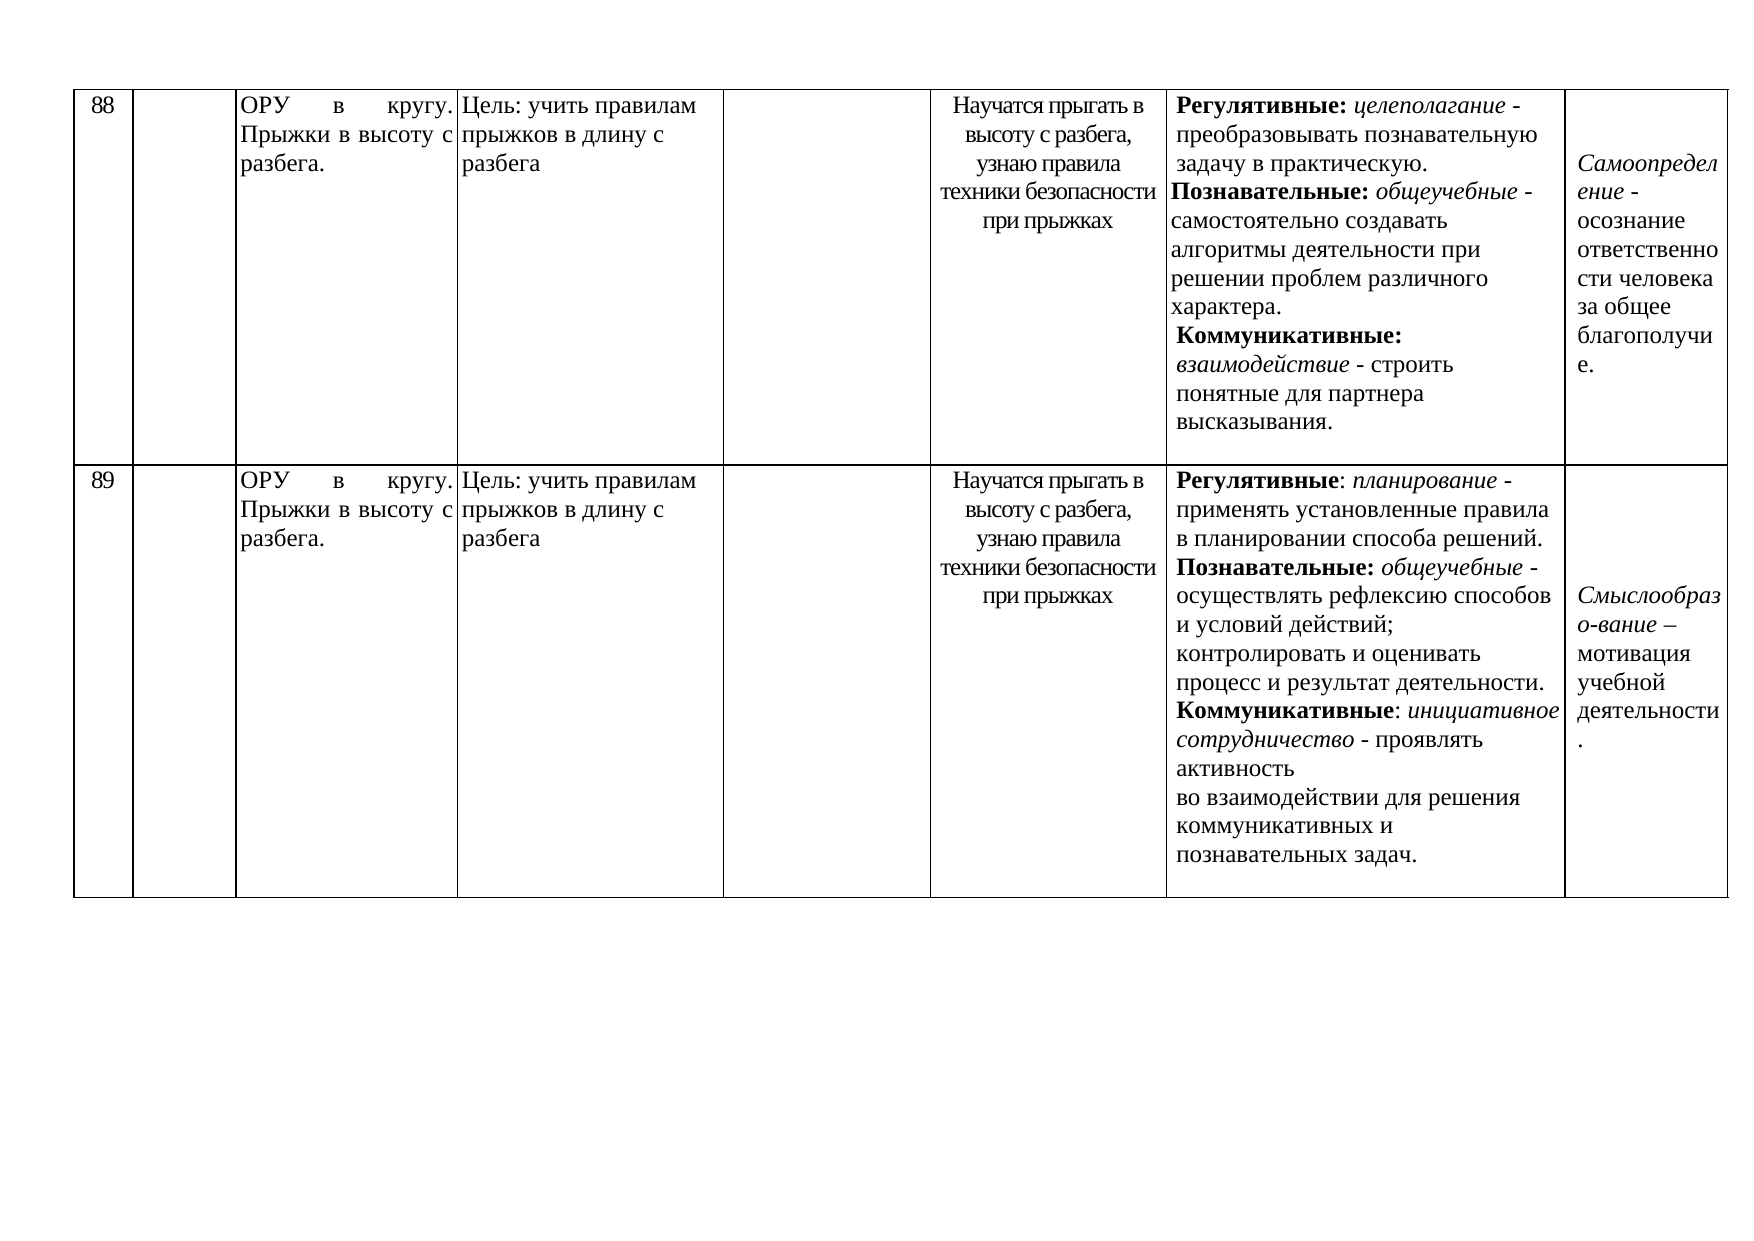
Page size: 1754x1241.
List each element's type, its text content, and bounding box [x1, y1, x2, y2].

table_cell 88 [75, 90, 132, 464]
table_cell 89 [75, 466, 132, 897]
table_cell Цель: учить правилам прыжков в длину с разбега [458, 90, 723, 464]
table_cell [724, 90, 930, 464]
table_cell ОРУ в кругу. Прыжки в высоту с разбега. [237, 466, 457, 897]
table_cell ОРУ в кругу. Прыжки в высоту с разбега. [237, 90, 457, 464]
table_cell [134, 466, 235, 897]
table_cell Регулятивные: планирование - применять установленные правила в планировании способа решений. Познавательные: общеучебные - осуществлять рефлексию способов и условий действий; контролировать и оценивать процесс и результат деятельности. Коммуникативные: инициативное сотрудничество - проявлять активность во взаимодействии для решения коммуникативных и познавательных задач. [1167, 466, 1564, 897]
table_cell Самоопределение - осознание ответственности человека за общее благополучие. [1566, 90, 1727, 464]
table_cell Научатся прыгать в высоту с разбега, узнаю правила техники безопасности при прыжках [931, 466, 1166, 897]
table_cell Цель: учить правилам прыжков в длину с разбега [458, 466, 723, 897]
table_cell Регулятивные: целеnолагание - преобразовывать познавательную задачу в практическую. Познавательные: общеучебные - самостоятельно создавать алгоритмы деятельности при решении проблем различного характера. Коммуникативные: взаимодействие - строить понятные для партнера высказывания. [1167, 90, 1564, 464]
table_cell [724, 466, 930, 897]
table_cell Смыслообразо-ванuе – мотивация учебной деятельности . [1566, 466, 1727, 897]
table_cell [134, 90, 235, 464]
table_cell Научатся прыгать в высоту с разбега, узнаю правила техники безопасности при прыжках [931, 90, 1166, 464]
